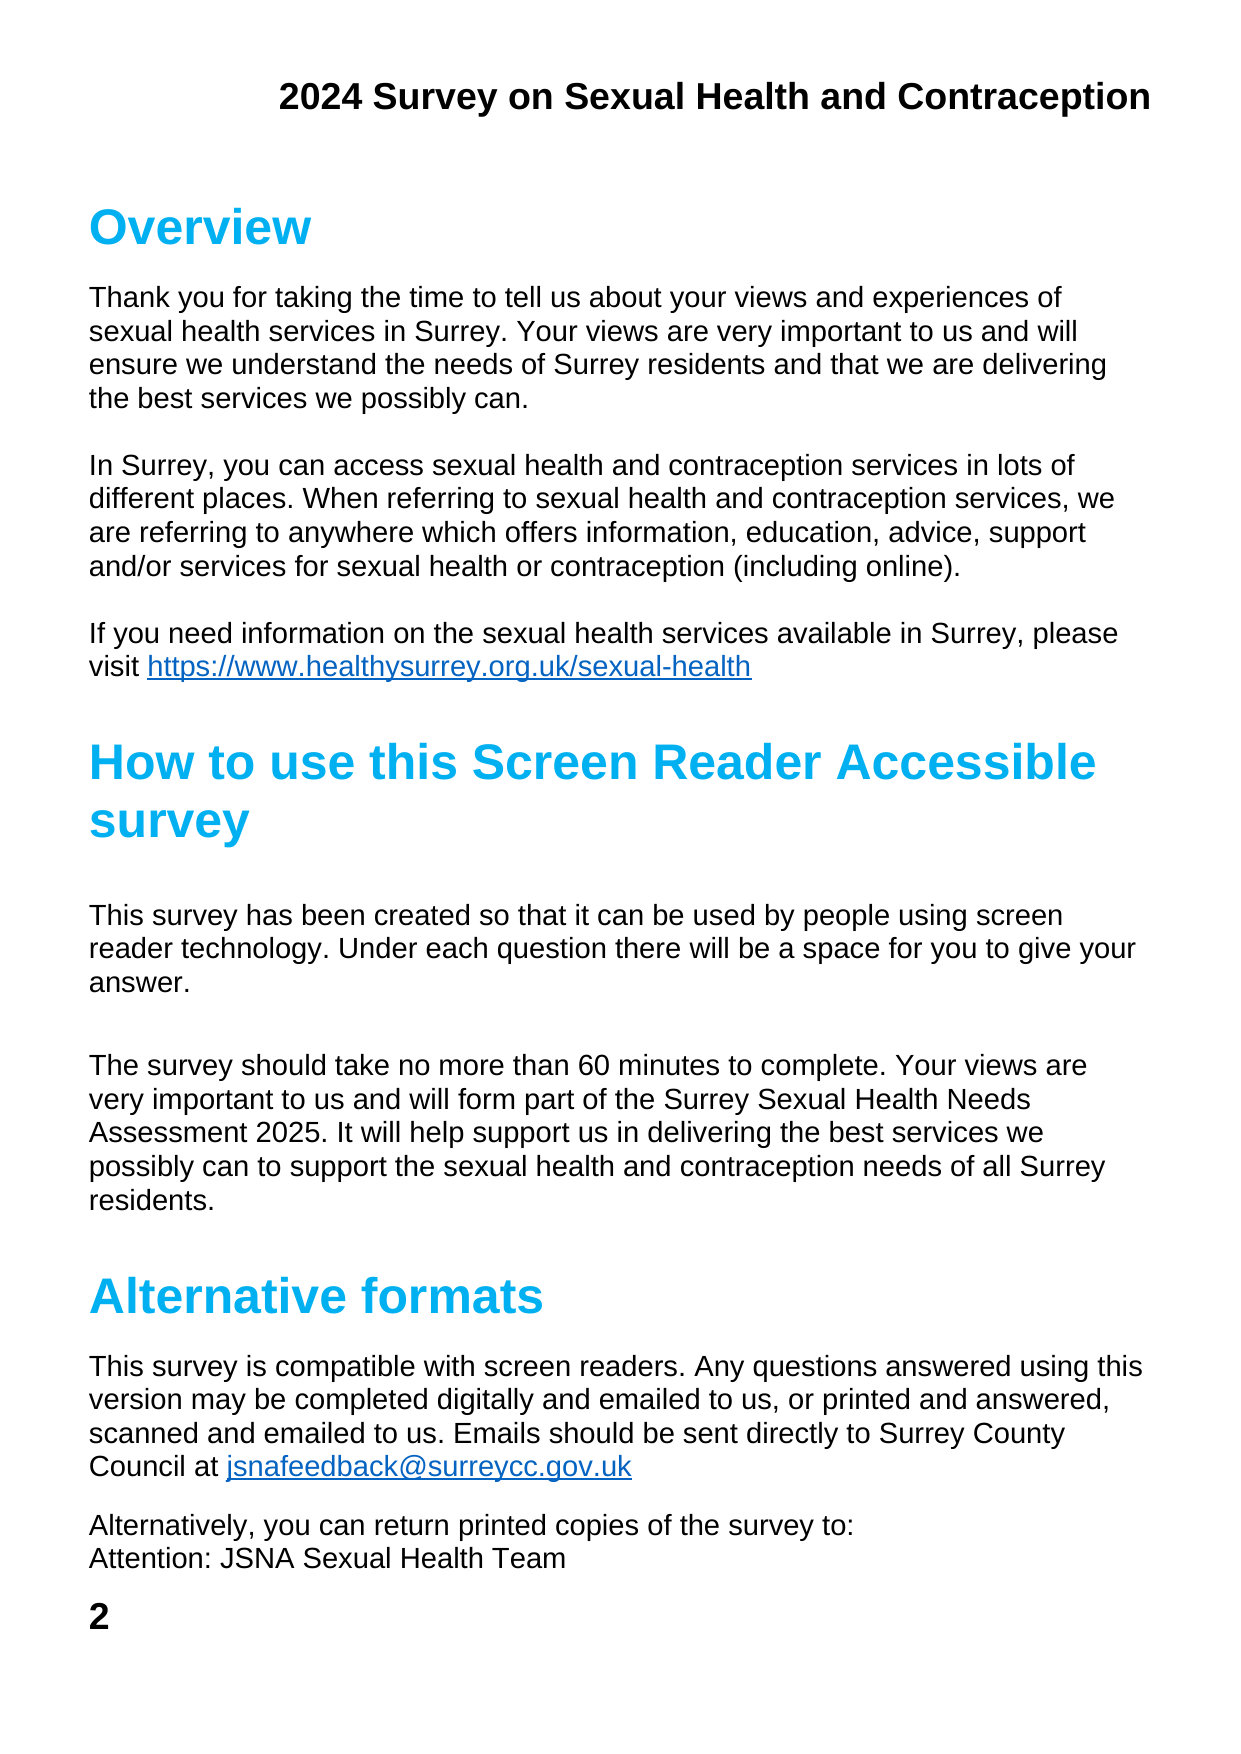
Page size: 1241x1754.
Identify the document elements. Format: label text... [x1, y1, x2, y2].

subtitle How to use this Screen Reader Accessible survey [89, 733, 1152, 848]
text In Surrey, you can access sexual health and contraception services in lots of different places. When referring to sexual health and contraception services, we are referring to anywhere which offers information, education, advice, support and/or services for sexual health or contraception (including online). [89, 448, 1152, 582]
subtitle Alternative formats [89, 1266, 1152, 1323]
text Attention: JSNA Sexual Health Team [89, 1541, 1152, 1575]
text This survey is compatible with screen readers. Any questions answered using this version may be completed digitally and emailed to us, or printed and answered, scanned and emailed to us. Emails should be sent directly to Surrey County Council at jsnafeedback@surreycc.gov.uk [89, 1348, 1152, 1483]
text If you need information on the sexual health services available in Surrey, please visit https://www.healthysurrey.org.uk/sexual-health [89, 616, 1152, 683]
subtitle The survey should take no more than 60 minutes to complete. Your views are very important to us and will form part of the Surrey Sexual Health Needs Assessment 2025. It will help support us in delivering the best services we possibly can to support the sexual health and contraception needs of all Surrey residents. [89, 1048, 1152, 1216]
subtitle This survey has been created so that it can be used by people using screen reader technology. Under each question there will be a space for you to give your answer. [89, 898, 1152, 998]
text Alternatively, you can return printed copies of the survey to: [89, 1508, 1152, 1541]
text Thank you for taking the time to tell us about your views and experiences of sexual health services in Surrey. Your views are very important to us and will ensure we understand the needs of Surrey residents and that we are delivering the best services we possibly can. [89, 280, 1152, 414]
subtitle Overview [89, 198, 1152, 255]
